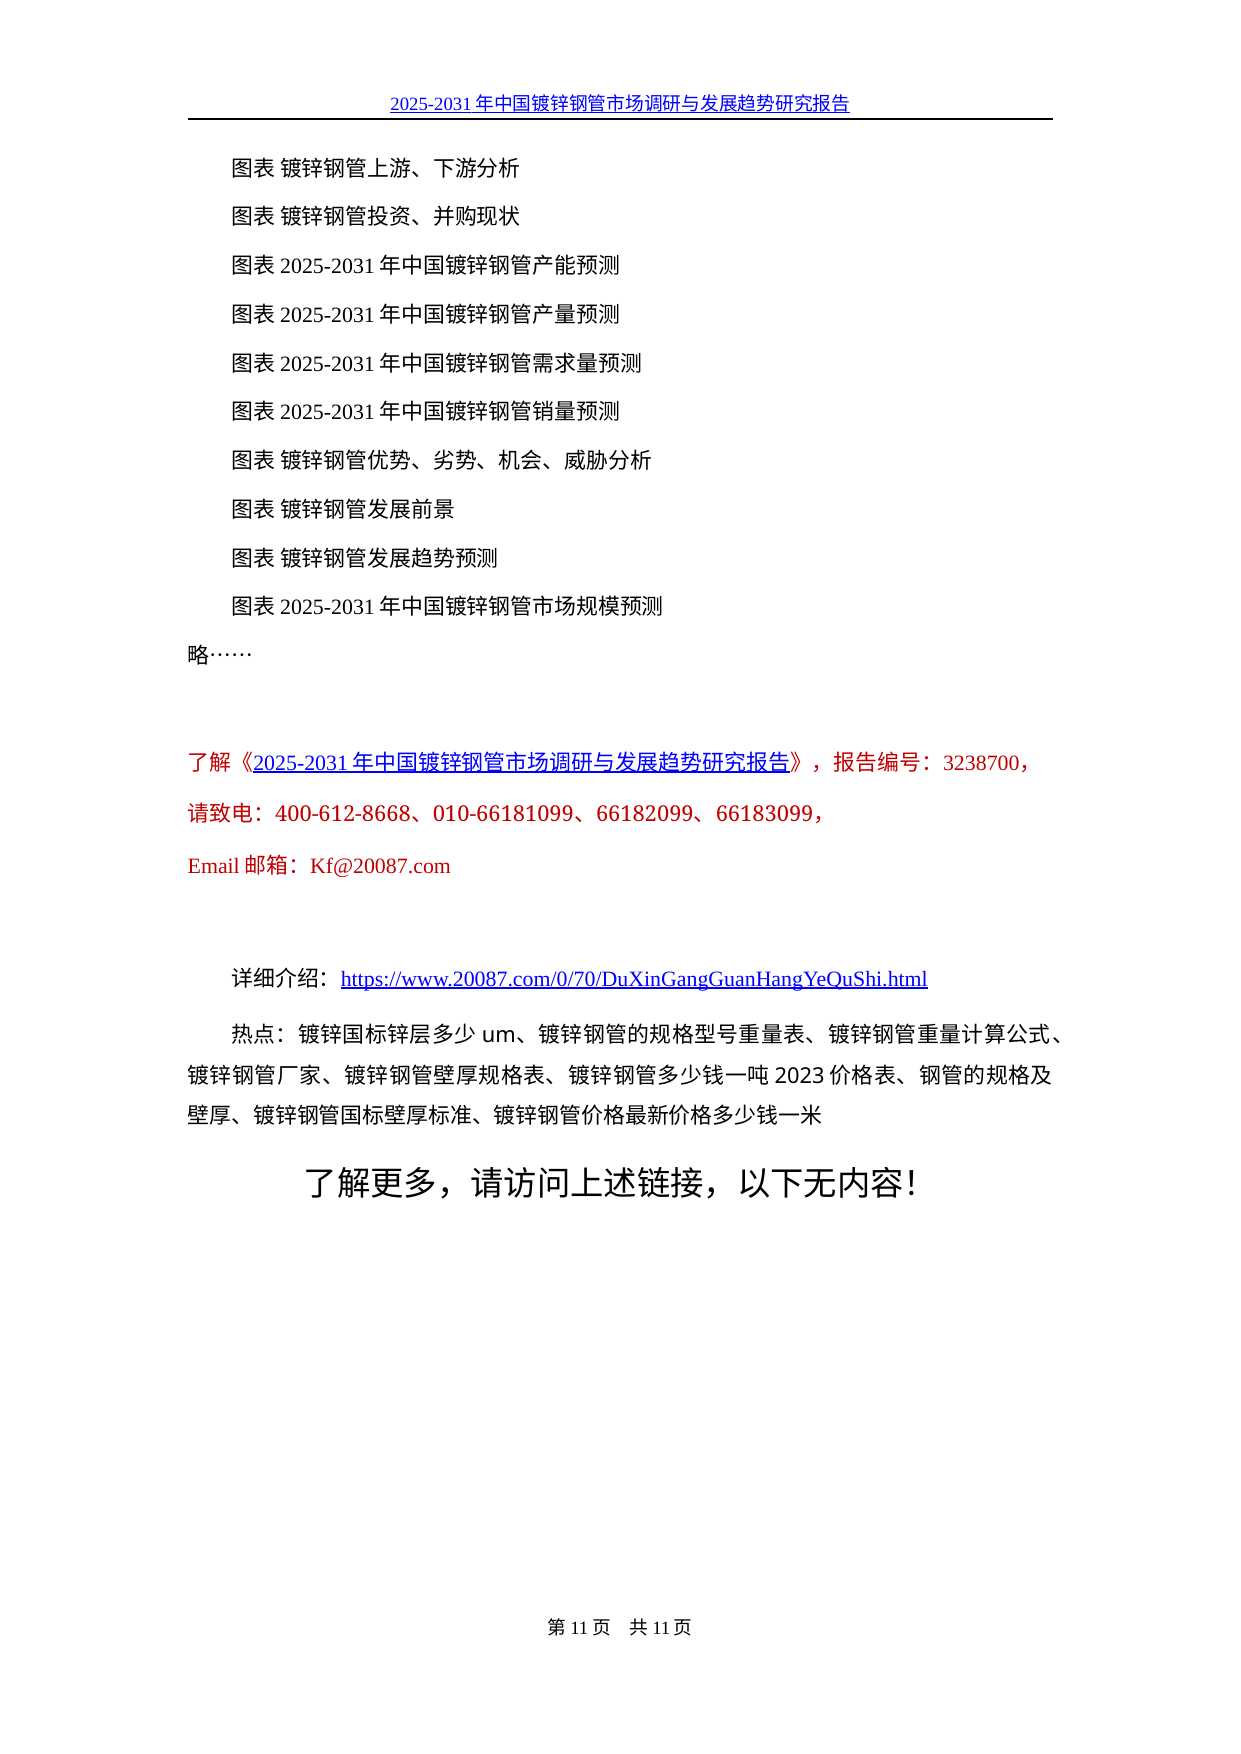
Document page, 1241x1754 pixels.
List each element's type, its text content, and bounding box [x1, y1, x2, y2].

text Email邮箱：Kf@20087.com [187, 847, 1053, 880]
title 了解更多，请访问上述链接，以下无内容！ [187, 1148, 1053, 1213]
text 了解《2025-2031年中国镀锌钢管市场调研与发展趋势研究报告》，报告编号：3238700， [187, 744, 1053, 777]
text 请致电：400-612-8668、010-66181099、66182099、66183099， [187, 796, 1053, 828]
text 热点：镀锌国标锌层多少um、镀锌钢管的规格型号重量表、镀锌钢管重量计算公式、镀锌钢管厂家、镀锌钢管壁厚规格表、镀锌钢管多少钱一吨2023价格表、钢管的规格及壁厚、镀锌钢管国标壁厚标准、镀锌钢管价格最新价格多少钱一米 [187, 1017, 1053, 1131]
text 详细介绍：https://www.20087.com/0/70/DuXinGangGuanHangYeQuShi.html [187, 960, 1053, 993]
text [187, 150, 1053, 670]
